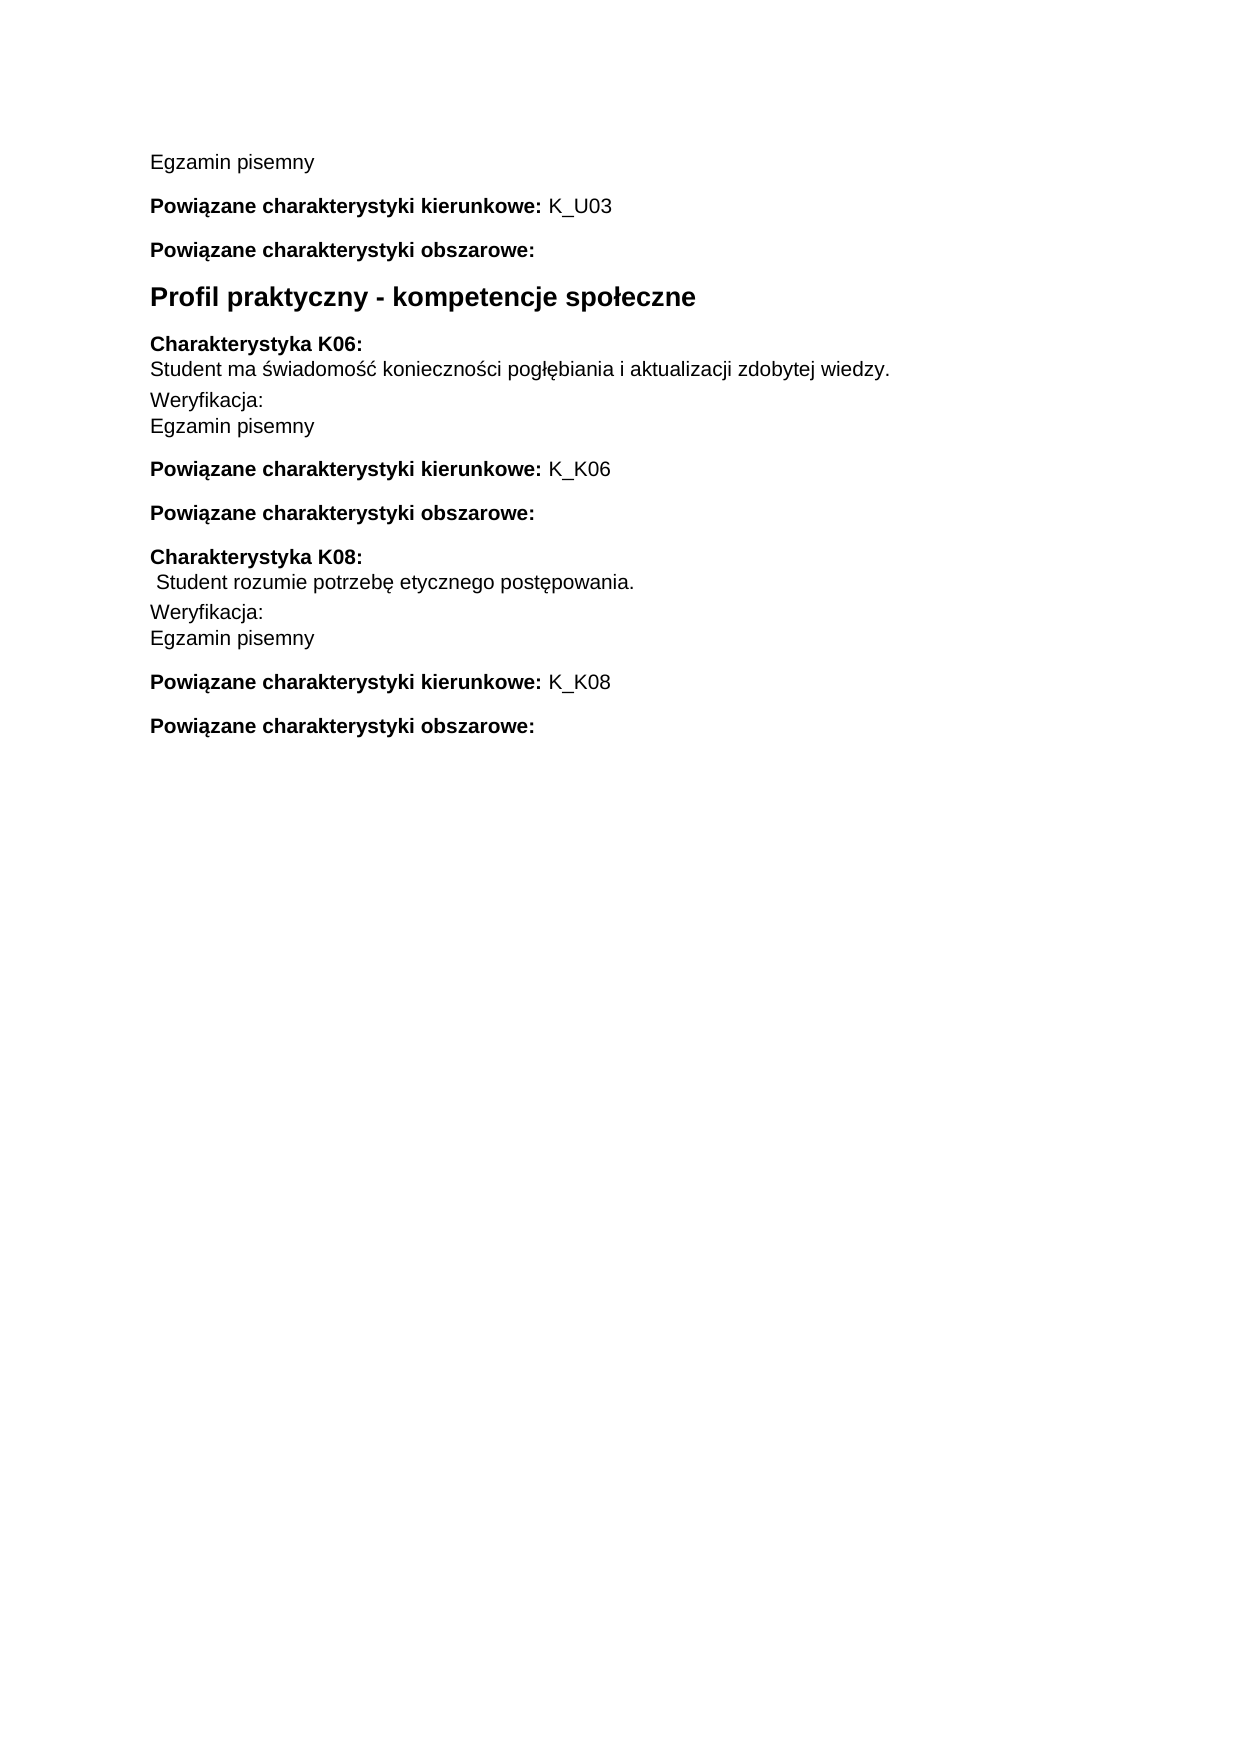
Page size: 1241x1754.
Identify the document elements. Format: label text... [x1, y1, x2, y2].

text Weryfikacja: [150, 600, 1090, 624]
text Charakterystyka K08: [150, 545, 1090, 569]
text Powiązane charakterystyki kierunkowe: K_K08 [150, 670, 1090, 694]
text Student ma świadomość konieczności pogłębiania i aktualizacji zdobytej wiedzy. [150, 357, 1090, 381]
text Powiązane charakterystyki obszarowe: [150, 237, 1090, 261]
text Weryfikacja: [150, 387, 1090, 411]
text Charakterystyka K06: [150, 332, 1090, 356]
text Powiązane charakterystyki obszarowe: [150, 501, 1090, 525]
text Egzamin pisemny [150, 150, 1090, 174]
text Powiązane charakterystyki kierunkowe: K_U03 [150, 194, 1090, 218]
text Egzamin pisemny [150, 626, 1090, 650]
text Student rozumie potrzebę etycznego postępowania. [150, 570, 1090, 594]
text Powiązane charakterystyki kierunkowe: K_K06 [150, 457, 1090, 481]
text Egzamin pisemny [150, 413, 1090, 437]
text Powiązane charakterystyki obszarowe: [150, 713, 1090, 737]
subtitle Profil praktyczny - kompetencje społeczne [150, 281, 1090, 312]
